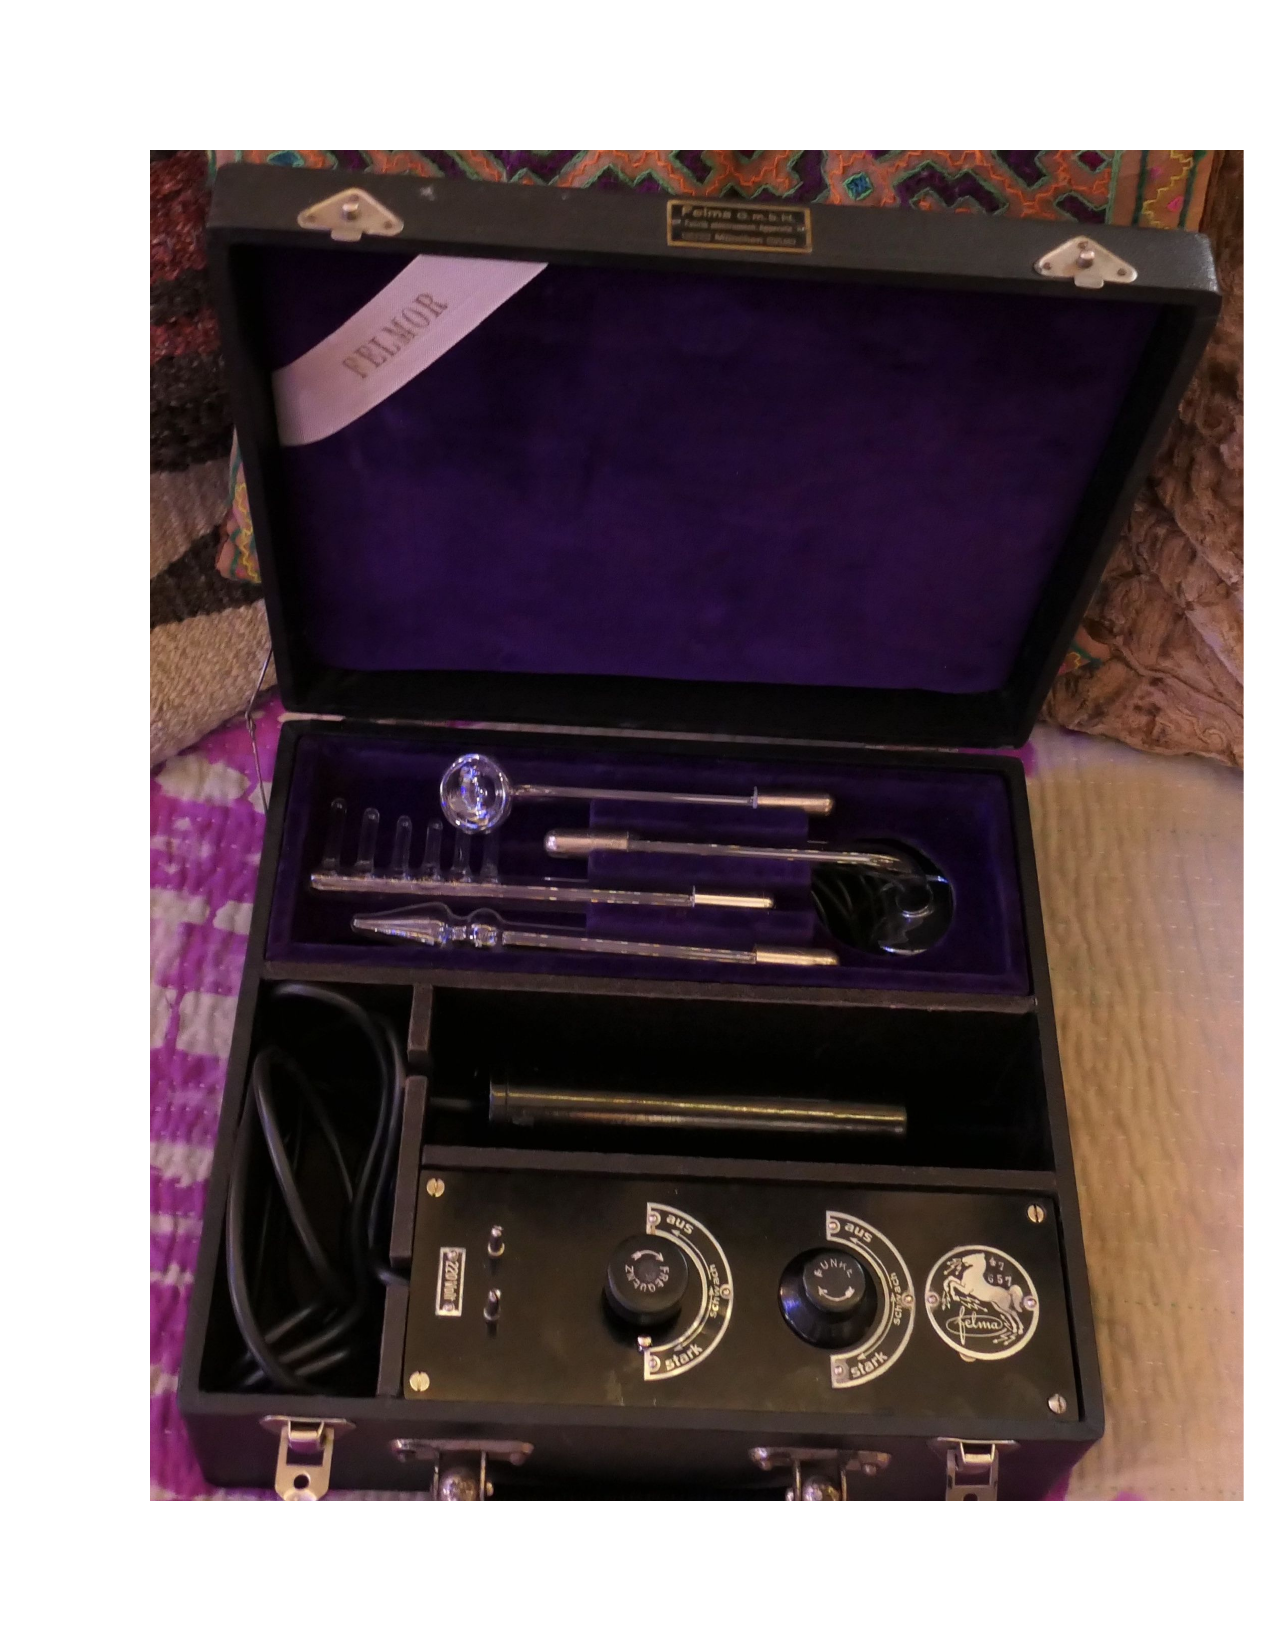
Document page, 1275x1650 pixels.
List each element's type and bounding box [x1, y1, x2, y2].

picture [150, 150, 1244, 1501]
